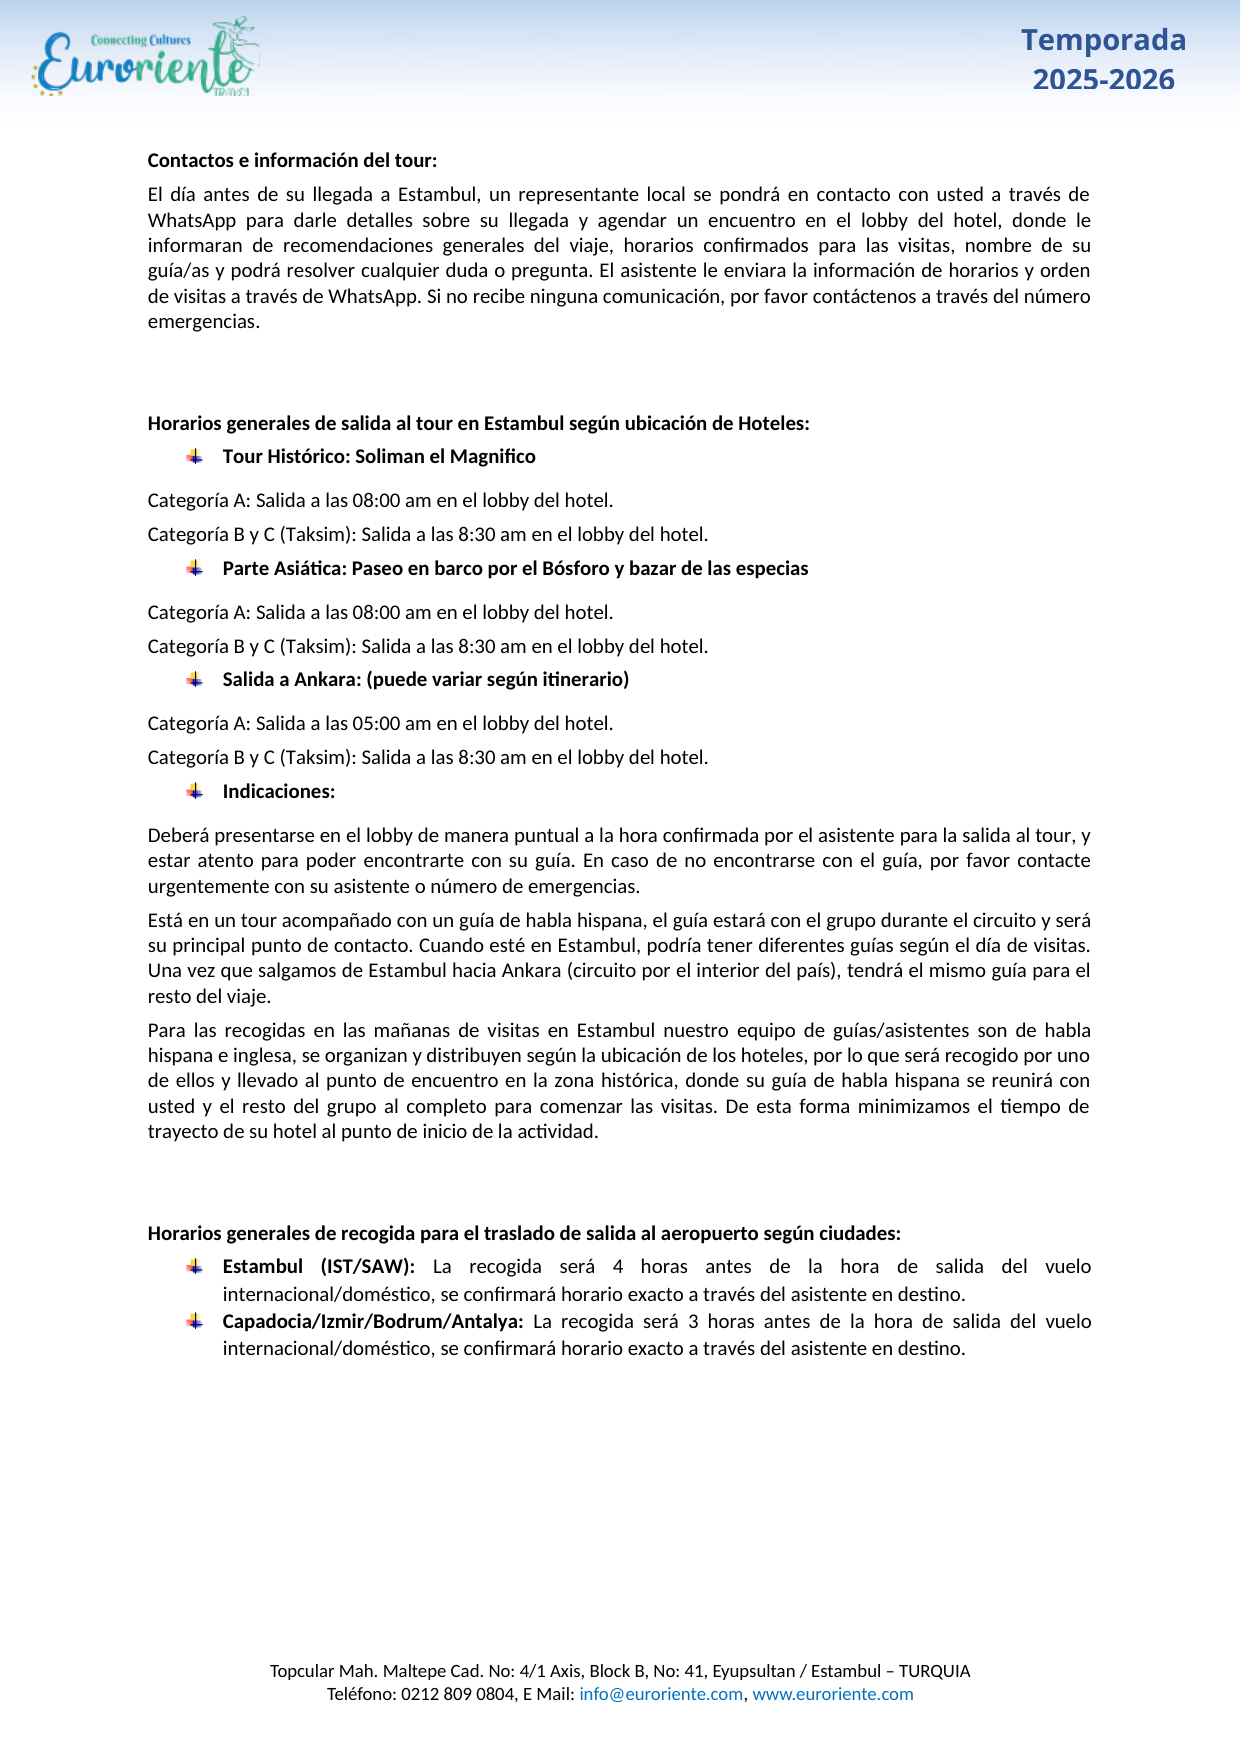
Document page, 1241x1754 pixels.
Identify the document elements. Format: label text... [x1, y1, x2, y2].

text Categoría A: Salida a las 05:00 am en el lobby del hotel. [148, 711, 1093, 736]
text Categoría B y C (Taksim): Salida a las 8:30 am en el lobby del hotel. [148, 521, 1093, 547]
text Categoría B y C (Taksim): Salida a las 8:30 am en el lobby del hotel. [148, 633, 1093, 658]
picture [186, 670, 203, 687]
list Capadocia/Izmir/Bodrum/Antalya: La recogida será 3 horas antes de la hora de salida del vuelo internacional/doméstico, se confirmará horario exacto a través del asistente en destino. [185, 1308, 1093, 1361]
list Salida a Ankara: (puede variar según itinerario) [185, 667, 1093, 692]
text Horarios generales de salida al tour en Estambul según ubicación de Hoteles: [148, 410, 1093, 435]
picture [186, 447, 203, 464]
text Está en un tour acompañado con un guía de habla hispana, el guía estará con el grupo durante el circuito y será su principal punto de contacto. Cuando esté en Estambul, podría tener diferentes guías según el día de visitas. Una vez que salgamos de Estambul hacia Ankara (circuito por el interior del país), tendrá el mismo guía para el resto del viaje. [148, 907, 1093, 1008]
list Indicaciones: [185, 778, 1093, 803]
text Contactos e información del tour: [148, 148, 1093, 173]
picture [0, 0, 1241, 147]
list Estambul (IST/SAW): La recogida será 4 horas antes de la hora de salida del vuelo internacional/doméstico, se confirmará horario exacto a través del asistente en destino. [185, 1253, 1093, 1306]
text Para las recogidas en las mañanas de visitas en Estambul nuestro equipo de guías/asistentes son de habla hispana e inglesa, se organizan y distribuyen según la ubicación de los hoteles, por lo que será recogido por uno de ellos y llevado al punto de encuentro en la zona histórica, donde su guía de habla hispana se reunirá con usted y el resto del grupo al completo para comenzar las visitas. De esta forma minimizamos el tiempo de trayecto de su hotel al punto de inicio de la actividad. [148, 1017, 1093, 1144]
text Categoría B y C (Taksim): Salida a las 8:30 am en el lobby del hotel. [148, 744, 1093, 770]
text El día antes de su llegada a Estambul, un representante local se pondrá en contacto con usted a través de WhatsApp para darle detalles sobre su llegada y agendar un encuentro en el lobby del hotel, donde le informaran de recomendaciones generales del viaje, horarios confirmados para las visitas, nombre de su guía/as y podrá resolver cualquier duda o pregunta. El asistente le enviara la información de horarios y orden de visitas a través de WhatsApp. Si no recibe ninguna comunicación, por favor contáctenos a través del número emergencias. [148, 181, 1093, 334]
picture [186, 1311, 203, 1329]
text Categoría A: Salida a las 08:00 am en el lobby del hotel. [148, 599, 1093, 624]
picture [186, 558, 203, 576]
text Categoría A: Salida a las 08:00 am en el lobby del hotel. [148, 487, 1093, 513]
text Deberá presentarse en el lobby de manera puntual a la hora confirmada por el asistente para la salida al tour, y estar atento para poder encontrarte con su guía. En caso de no encontrarse con el guía, por favor contacte urgentemente con su asistente o número de emergencias. [148, 822, 1093, 898]
list Tour Histórico: Soliman el Magnifico [185, 443, 1093, 469]
picture [186, 1257, 203, 1274]
picture [186, 781, 203, 799]
list Parte Asiática: Paseo en barco por el Bósforo y bazar de las especias [185, 555, 1093, 580]
text Horarios generales de recogida para el traslado de salida al aeropuerto según ciudades: [148, 1220, 1093, 1245]
